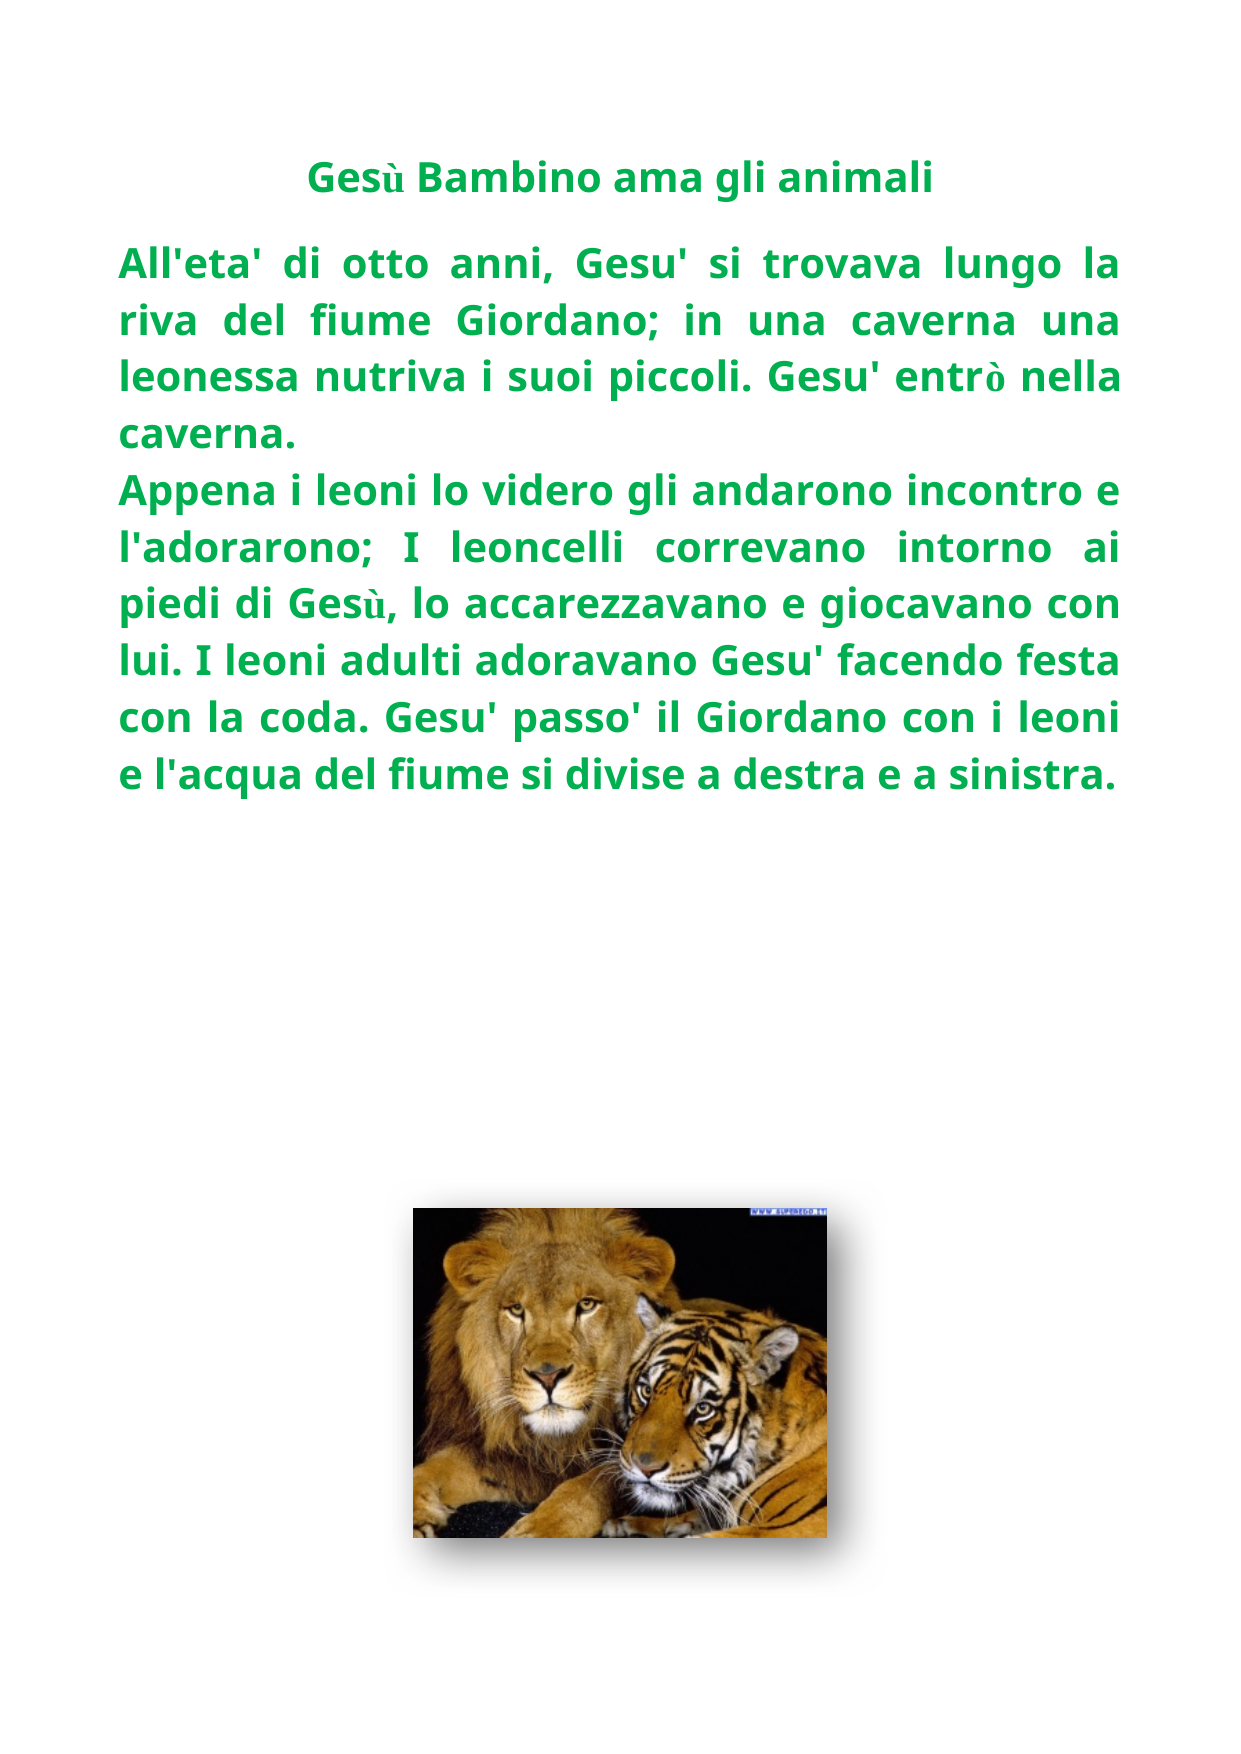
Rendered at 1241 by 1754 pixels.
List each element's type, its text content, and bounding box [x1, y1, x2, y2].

text Gesù Bambino ama gli animali [118, 148, 1122, 204]
text Appena i leoni lo videro gli andarono incontro e l'adorarono; I leoncelli correvano intorno ai piedi di Gesù, lo accarezzavano e giocavano con lui. I leoni adulti adoravano Gesu' facendo festa con la coda. Gesu' passo' il Giordano con i leoni e l'acqua del fiume si divise a destra e a sinistra. [118, 461, 1122, 801]
text All'eta' di otto anni, Gesu' si trovava lungo la riva del fiume Giordano; in una caverna una leonessa nutriva i suoi piccoli. Gesu' entrò nella caverna. [118, 233, 1122, 461]
picture [413, 1208, 827, 1538]
